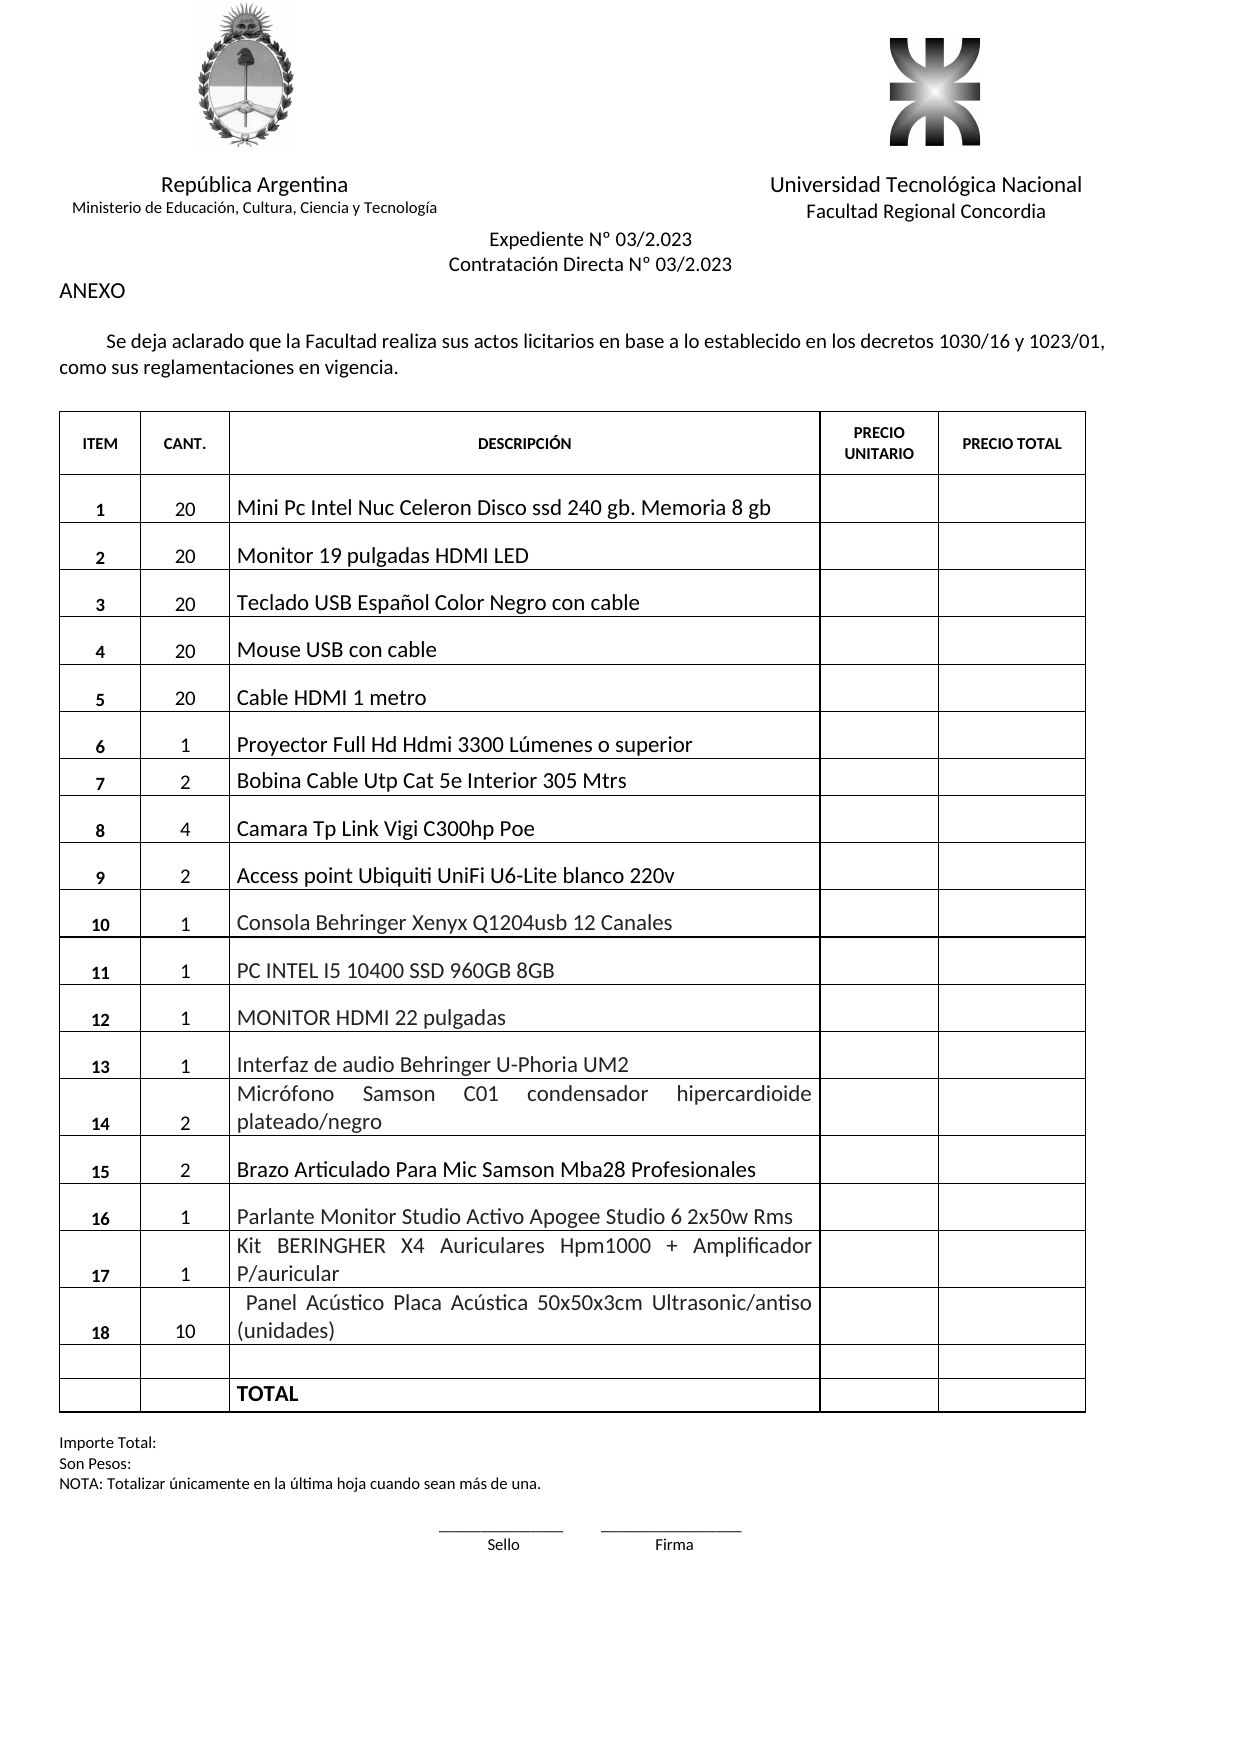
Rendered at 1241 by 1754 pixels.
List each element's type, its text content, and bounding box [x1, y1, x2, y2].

table_cell Access point Ubiquiti UniFi U6-Lite blanco 220v [230, 843, 819, 889]
table_cell [939, 617, 1085, 663]
table_cell [821, 1136, 938, 1183]
table_cell 7 [60, 759, 140, 794]
table_cell [821, 1379, 938, 1411]
table_cell 2 [60, 523, 140, 569]
table_cell Consola Behringer Xenyx Q1204usb 12 Canales [230, 890, 819, 936]
table_cell [821, 712, 938, 758]
table_cell [939, 1379, 1085, 1411]
table_cell 20 [141, 665, 229, 711]
table_cell Kit BERINGHER X4 Auriculares Hpm1000 + Amplificador P/auricular [230, 1231, 819, 1287]
table_cell 12 [60, 985, 140, 1031]
table_cell [939, 570, 1085, 616]
table_cell Camara Tp Link Vigi C300hp Poe [230, 796, 819, 842]
table_cell [821, 475, 938, 522]
table_cell [821, 890, 938, 936]
table_cell PC INTEL I5 10400 SSD 960GB 8GB [230, 938, 819, 984]
table_cell [821, 523, 938, 569]
table_cell Panel Acústico Placa Acústica 50x50x3cm Ultrasonic/antiso (unidades) [230, 1288, 819, 1344]
table_cell [939, 985, 1085, 1031]
table_cell [821, 938, 938, 984]
table_cell Teclado USB Español Color Negro con cable [230, 570, 819, 616]
table_cell Micrófono Samson C01 condensador hipercardioide plateado/negro [230, 1079, 819, 1135]
table_cell 1 [60, 475, 140, 522]
table_cell 9 [60, 843, 140, 889]
table_cell 1 [141, 890, 229, 936]
table_cell [939, 796, 1085, 842]
table_cell Mini Pc Intel Nuc Celeron Disco ssd 240 gb. Memoria 8 gb [230, 475, 819, 522]
table_cell [821, 1079, 938, 1135]
table_cell [821, 1184, 938, 1230]
table_header DESCRIPCIÓN [230, 412, 819, 474]
table_cell 1 [141, 938, 229, 984]
table_cell [821, 759, 938, 794]
table_cell TOTAL [230, 1379, 819, 1411]
table_cell 15 [60, 1136, 140, 1183]
text Sello Firma [59, 1534, 1122, 1555]
table_cell [939, 1032, 1085, 1078]
table_cell 10 [141, 1288, 229, 1344]
table_header ITEM [60, 412, 140, 474]
table_cell 18 [60, 1288, 140, 1344]
table_cell 2 [141, 843, 229, 889]
table_cell MONITOR HDMI 22 pulgadas [230, 985, 819, 1031]
table_cell 20 [141, 617, 229, 663]
table_cell Interfaz de audio Behringer U-Phoria UM2 [230, 1032, 819, 1078]
table_cell 3 [60, 570, 140, 616]
table_cell [939, 890, 1085, 936]
table_cell 20 [141, 523, 229, 569]
table_cell Cable HDMI 1 metro [230, 665, 819, 711]
table_cell [821, 665, 938, 711]
table_cell [939, 938, 1085, 984]
table_cell [939, 523, 1085, 569]
table_cell 13 [60, 1032, 140, 1078]
table_cell Brazo Articulado Para Mic Samson Mba28 Profesionales [230, 1136, 819, 1183]
table_cell [821, 796, 938, 842]
table_cell [939, 475, 1085, 522]
text Se deja aclarado que la Facultad realiza sus actos licitarios en base a lo establecido en los decretos 1030/16 y 1023/01, como sus reglamentaciones en vigencia. [59, 329, 1122, 379]
table_cell 2 [141, 1136, 229, 1183]
table_cell 20 [141, 475, 229, 522]
table_cell 1 [141, 1184, 229, 1230]
table_cell 1 [141, 1032, 229, 1078]
table_cell [939, 843, 1085, 889]
table_cell 6 [60, 712, 140, 758]
table_cell 16 [60, 1184, 140, 1230]
table_cell [939, 759, 1085, 794]
table_cell [821, 570, 938, 616]
table_cell 4 [141, 796, 229, 842]
table_cell 2 [141, 1079, 229, 1135]
table_header PRECIO UNITARIO [821, 412, 938, 474]
table_cell [939, 1136, 1085, 1183]
table_cell 10 [60, 890, 140, 936]
table_cell 1 [141, 1231, 229, 1287]
table_cell [821, 1032, 938, 1078]
table_cell Bobina Cable Utp Cat 5e Interior 305 Mtrs [230, 759, 819, 794]
table_cell 4 [60, 617, 140, 663]
table_cell [141, 1345, 229, 1378]
table_cell [939, 1231, 1085, 1287]
table_cell [821, 1231, 938, 1287]
table_cell [230, 1345, 819, 1378]
table_cell 2 [141, 759, 229, 794]
table_cell 5 [60, 665, 140, 711]
table_cell [60, 1345, 140, 1378]
text _______________ _________________ [59, 1514, 1122, 1534]
table_cell Parlante Monitor Studio Activo Apogee Studio 6 2x50w Rms [230, 1184, 819, 1230]
table_cell Mouse USB con cable [230, 617, 819, 663]
table_cell Monitor 19 pulgadas HDMI LED [230, 523, 819, 569]
text Importe Total: [59, 1433, 1122, 1453]
table_cell [939, 1079, 1085, 1135]
table_cell [821, 843, 938, 889]
table_cell [939, 712, 1085, 758]
table_cell [821, 985, 938, 1031]
table_cell [60, 1379, 140, 1411]
picture [196, 0, 295, 151]
table_cell 20 [141, 570, 229, 616]
table_cell [821, 1288, 938, 1344]
table_cell [939, 665, 1085, 711]
table_cell [821, 617, 938, 663]
table_cell 17 [60, 1231, 140, 1287]
table_header PRECIO TOTAL [939, 412, 1085, 474]
table_cell 1 [141, 712, 229, 758]
text NOTA: Totalizar únicamente en la última hoja cuando sean más de una. [59, 1473, 1122, 1494]
table_cell [939, 1288, 1085, 1344]
table_cell [939, 1345, 1085, 1378]
table_header CANT. [141, 412, 229, 474]
table_cell 14 [60, 1079, 140, 1135]
text Son Pesos: [59, 1453, 1122, 1473]
table_cell 1 [141, 985, 229, 1031]
table_cell 8 [60, 796, 140, 842]
picture [889, 38, 981, 146]
table_cell [939, 1184, 1085, 1230]
table_cell 11 [60, 938, 140, 984]
table_cell [141, 1379, 229, 1411]
table_cell Proyector Full Hd Hdmi 3300 Lúmenes o superior [230, 712, 819, 758]
table_cell [821, 1345, 938, 1378]
